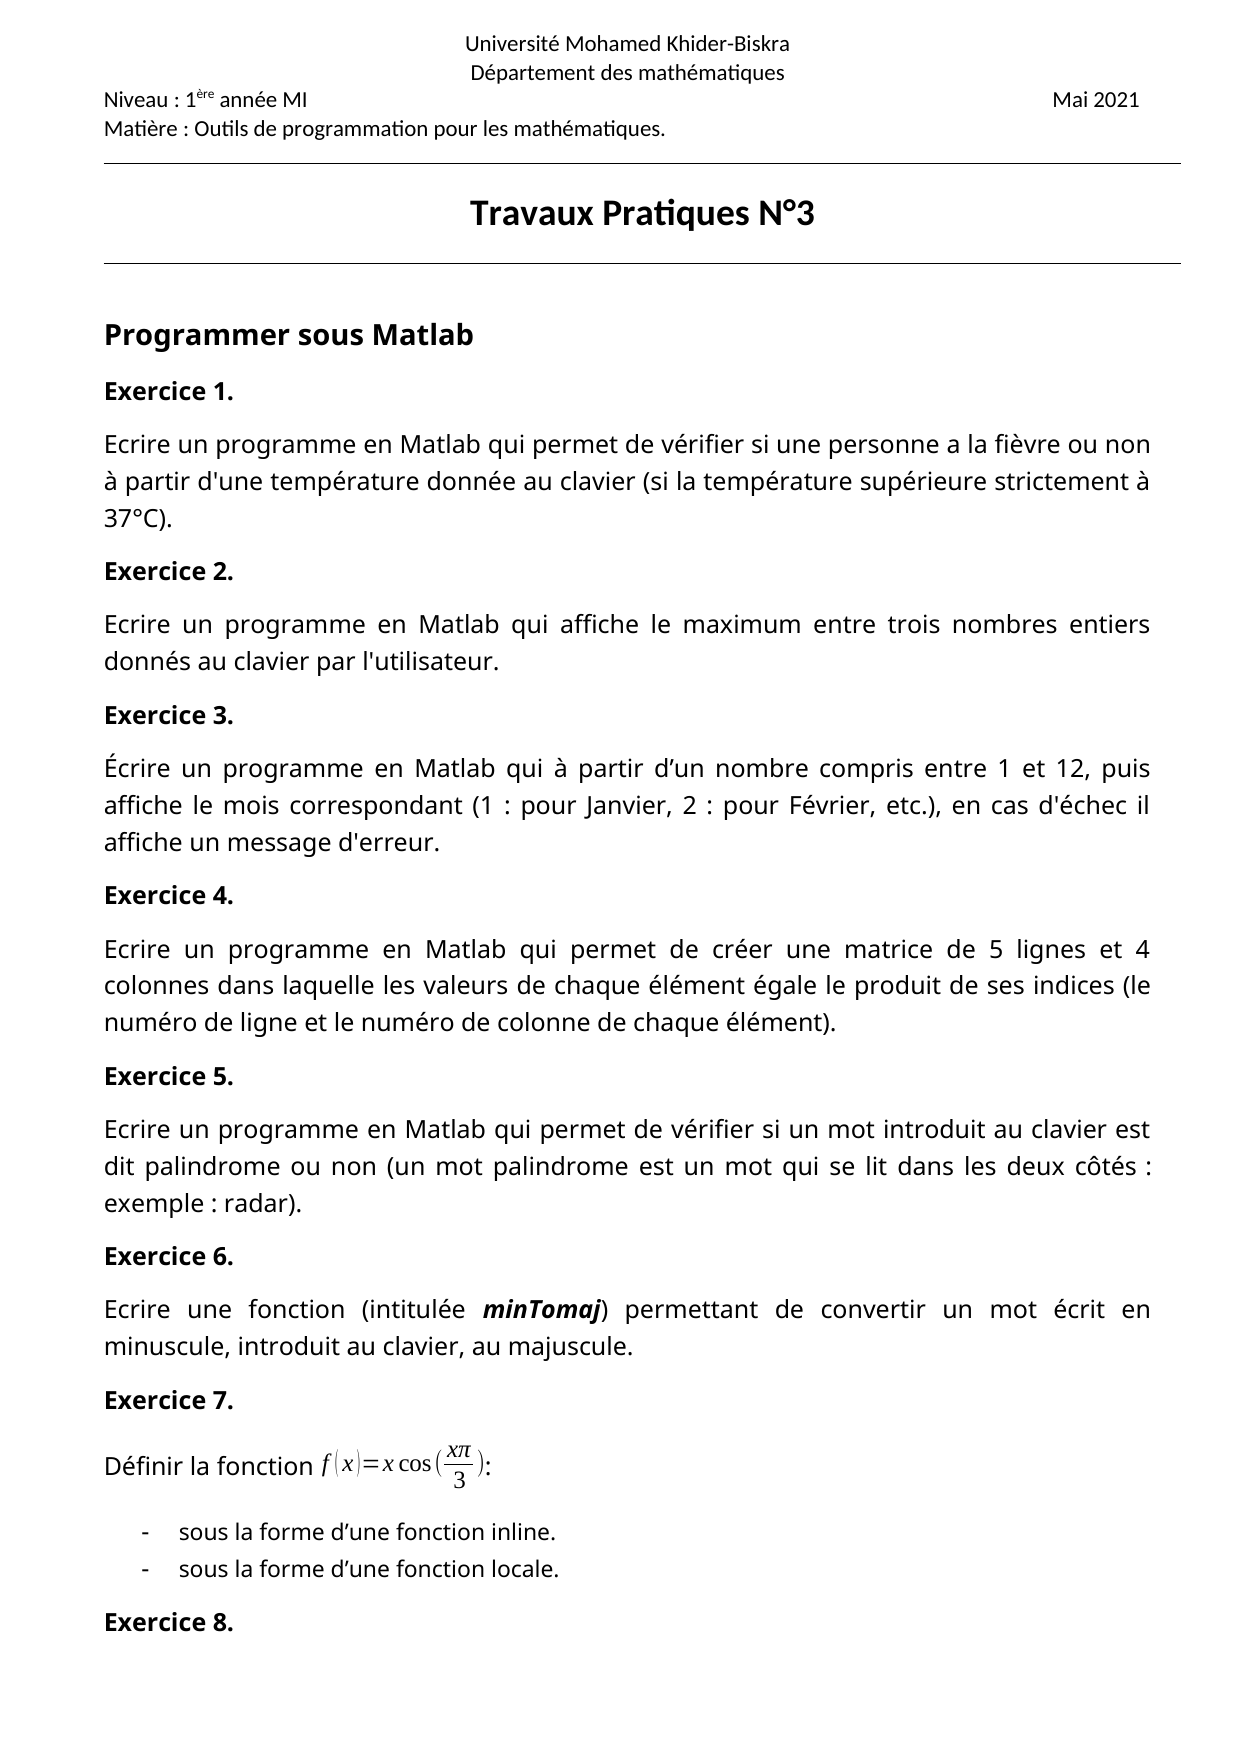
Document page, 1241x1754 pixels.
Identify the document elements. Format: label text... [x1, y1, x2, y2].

text Définir la fonction : [103, 1436, 1152, 1495]
text Ecrire un programme en Matlab qui permet de vérifier si une personne a la fièvre ou non à partir d'une température donnée au clavier (si la température supérieure strictement à 37°C). [103, 427, 1152, 534]
text Ecrire une fonction (intitulée minTomaj) permettant de convertir un mot écrit en minuscule, introduit au clavier, au majuscule. [103, 1292, 1152, 1363]
text Exercice 7. [103, 1382, 1152, 1416]
text Exercice 6. [103, 1239, 1152, 1273]
text Exercice 5. [103, 1058, 1152, 1092]
text Exercice 8. [103, 1604, 1152, 1638]
text Exercice 2. [103, 554, 1152, 588]
table_header Travaux Pratiques N°3 [104, 164, 1181, 262]
text Programmer sous Matlab [103, 314, 1152, 353]
list sous la forme d’une fonction inline. [141, 1514, 1152, 1548]
text Écrire un programme en Matlab qui à partir d’un nombre compris entre 1 et 12, puis affiche le mois correspondant (1 : pour Janvier, 2 : pour Février, etc.), en cas d'échec il affiche un message d'erreur. [103, 751, 1152, 858]
text Exercice 3. [103, 697, 1152, 731]
text Ecrire un programme en Matlab qui permet de vérifier si un mot introduit au clavier est dit palindrome ou non (un mot palindrome est un mot qui se lit dans les deux côtés : exemple : radar). [103, 1112, 1152, 1219]
text Ecrire un programme en Matlab qui permet de créer une matrice de 5 lignes et 4 colonnes dans laquelle les valeurs de chaque élément égale le produit de ses indices (le numéro de ligne et le numéro de colonne de chaque élément). [103, 931, 1152, 1039]
text Exercice 1. [103, 373, 1152, 407]
text Ecrire un programme en Matlab qui affiche le maximum entre trois nombres entiers donnés au clavier par l'utilisateur. [103, 607, 1152, 678]
list sous la forme d’une fonction locale. [141, 1551, 1152, 1585]
text Exercice 4. [103, 878, 1152, 912]
